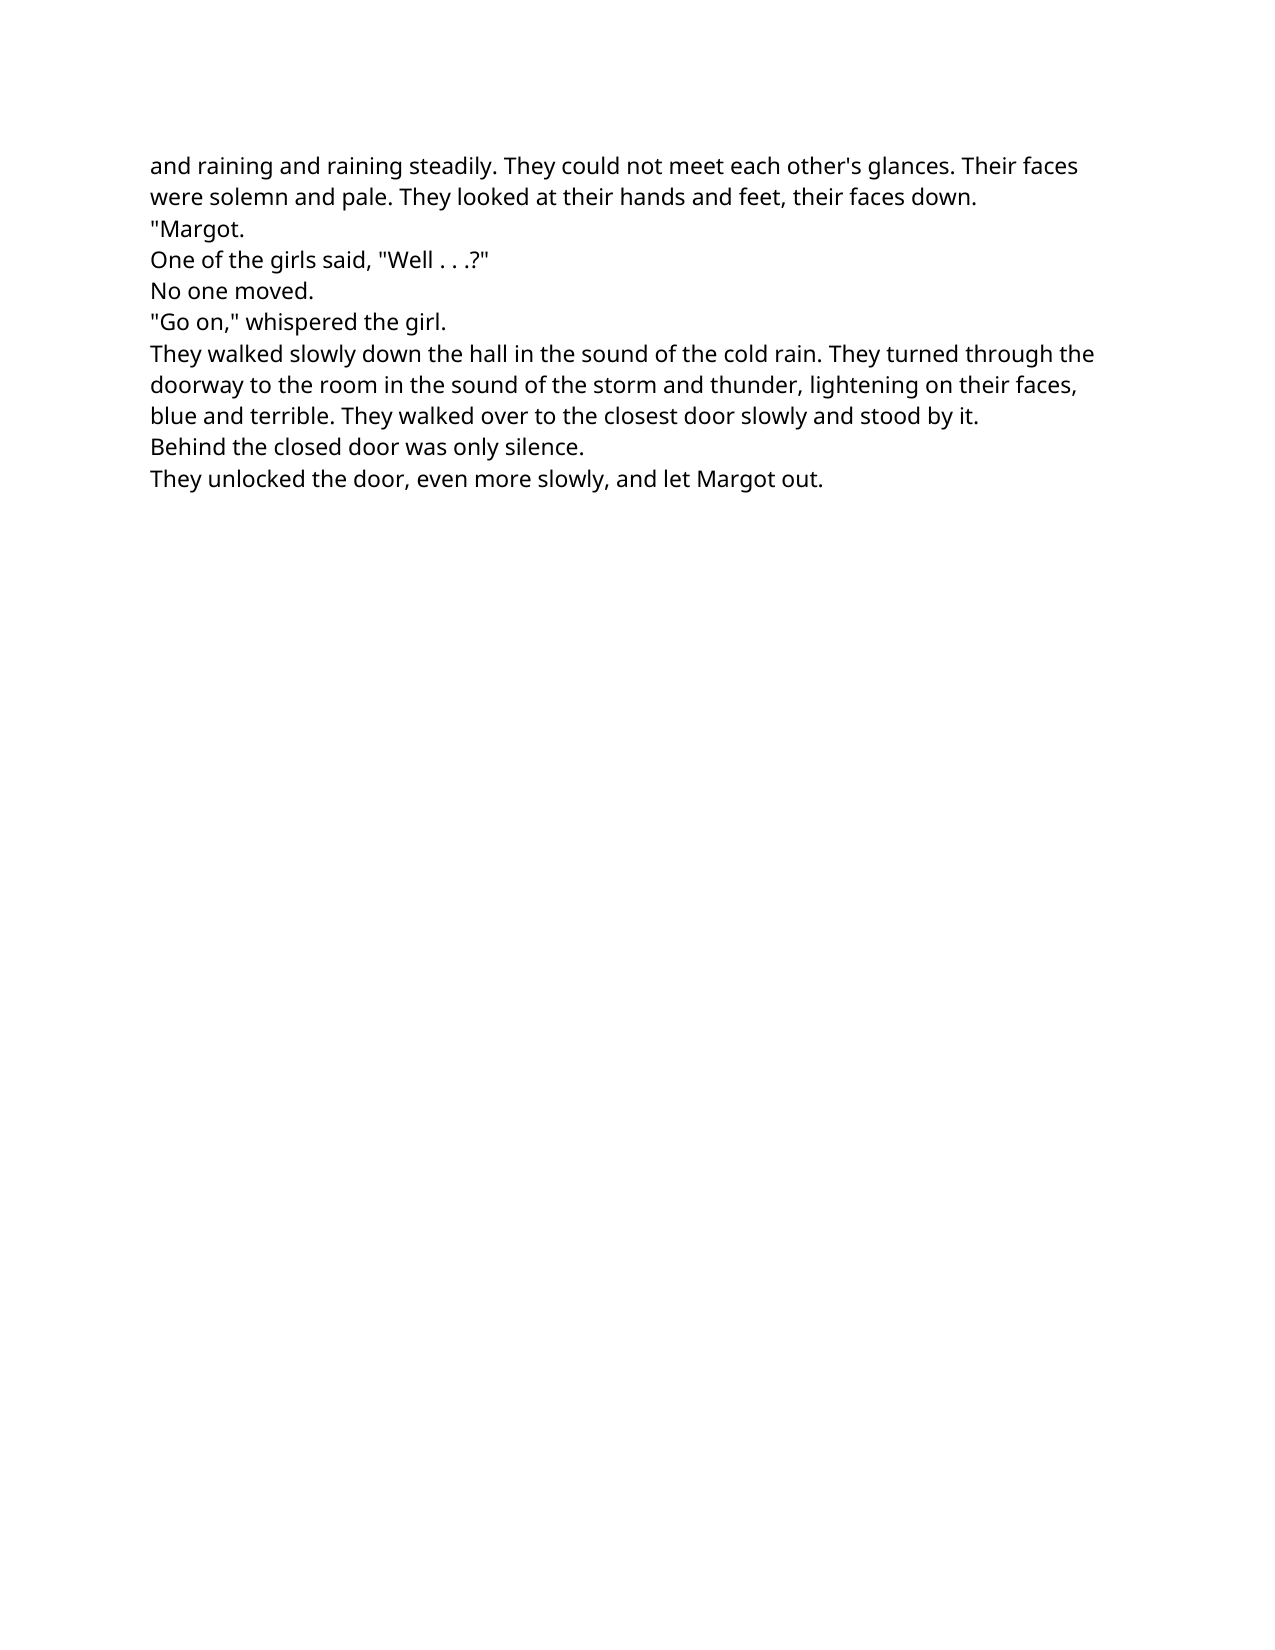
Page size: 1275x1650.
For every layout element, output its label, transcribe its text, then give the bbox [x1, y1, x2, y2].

text Behind the closed door was only silence. [150, 431, 1125, 462]
text No one moved. [150, 275, 1125, 306]
text "Go on," whispered the girl. [150, 306, 1125, 337]
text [150, 150, 1125, 212]
text They unlocked the door, even more slowly, and let Margot out. [150, 462, 1125, 494]
text One of the girls said, "Well . . .?" [150, 244, 1125, 275]
text They walked slowly down the hall in the sound of the cold rain. They turned through the doorway to the room in the sound of the storm and thunder, lightening on their faces, blue and terrible. They walked over to the closest door slowly and stood by it. [150, 337, 1125, 431]
text "Margot. [150, 212, 1125, 244]
